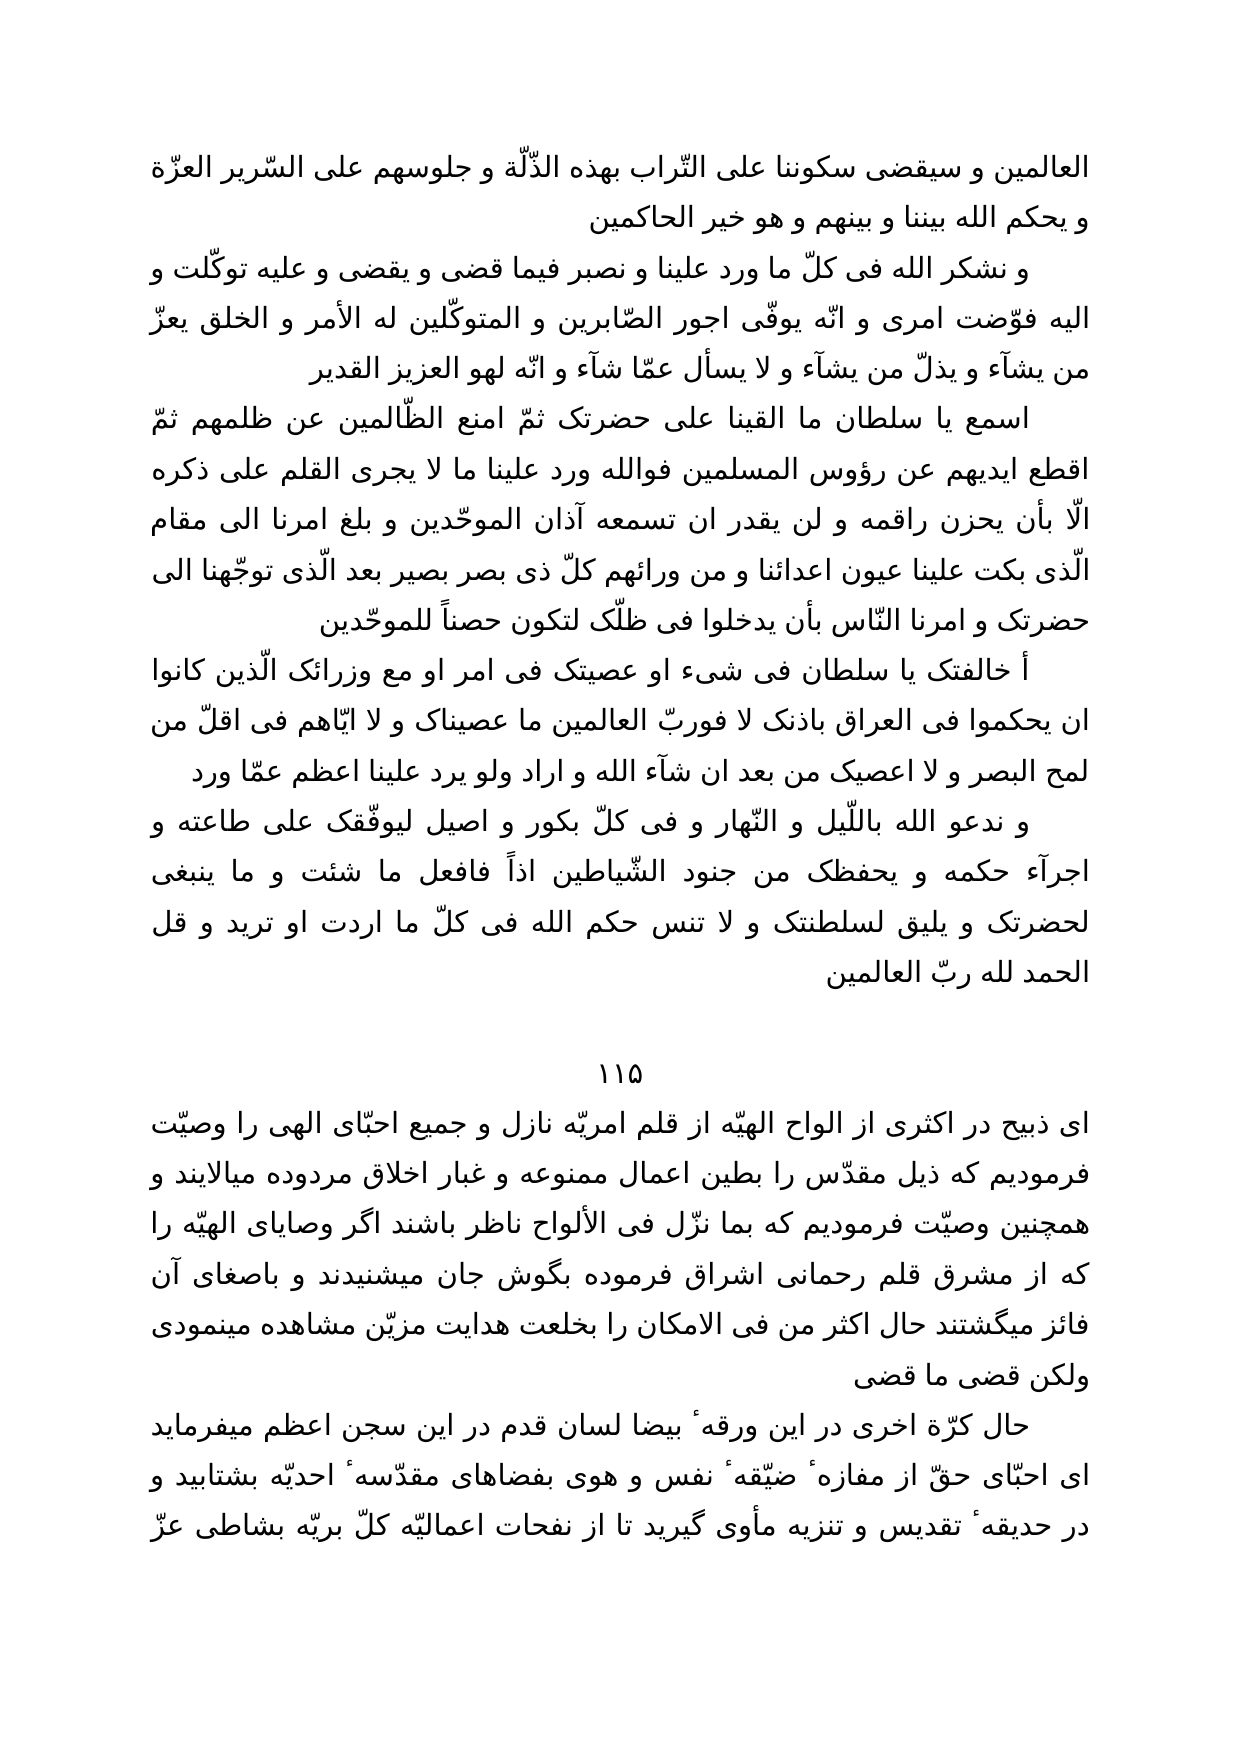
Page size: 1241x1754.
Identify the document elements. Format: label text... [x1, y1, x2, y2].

text ای ذبیح در اکثری از الواح الهیّه از قلم امریّه نازل و جمیع احبّای الهی را وصیّت فرمودیم که ذیل مقدّس را بطین اعمال ممنوعه و غبار اخلاق مردوده میالایند و همچنین وصیّت فرمودیم که بما نزّل فی الألواح ناظر باشند اگر وصایای الهیّه را که از مشرق قلم رحمانی اشراق فرموده بگوش جان میشنیدند و باصغای آن فائز میگشتند حال اکثر من فی الامکان را بخلعت هدایت مزیّن مشاهده مینمودی ولکن قضی ما قضی [150, 1106, 1090, 1391]
text اسمع یا سلطان ما القینا علی حضرتک ثمّ امنع الظّالمین عن ظلمهم ثمّ اقطع ایدیهم عن رؤوس المسلمین فوالله ورد علینا ما لا یجری القلم علی ذکره الّا بأن یحزن راقمه و لن یقدر ان تسمعه آذان الموحّدین و بلغ امرنا الی مقام الّذی بکت علینا عیون اعدائنا و من ورائهم کلّ ذی بصر بصیر بعد الّذی توجّهنا الی حضرتک و امرنا النّاس بأن یدخلوا فی ظلّک لتکون حصناً للموحّدین [150, 402, 1090, 636]
text أ خالفتک یا سلطان فی شیء او عصیتک فی امر او مع وزرائک الّذین کانوا ان یحکموا فی العراق باذنک لا فوربّ العالمین ما عصیناک و لا ایّاهم فی اقلّ من لمح البصر و لا اعصیک من بعد ان شآء الله و اراد ولو یرد علینا اعظم عمّا ورد [150, 653, 1090, 787]
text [150, 1408, 1090, 1542]
text و ندعو الله باللّیل و النّهار و فی کلّ بکور و اصیل لیوفّقک علی طاعته و اجرآء حکمه و یحفظک من جنود الشّیاطین اذاً فافعل ما شئت و ما ینبغی لحضرتک و یلیق لسلطنتک و لا تنس حکم الله فی کلّ ما اردت او ترید و قل الحمد لله ربّ العالمین [150, 804, 1090, 988]
text و نشکر الله فی کلّ ما ورد علینا و نصبر فیما قضی و یقضی و علیه توکّلت و الیه فوّضت امری و انّه یوفّی اجور الصّابرین و المتوکّلین له الأمر و الخلق یعزّ من یشآء و یذلّ من یشآء و لا یسأل عمّا شآء و انّه لهو العزیز القدیر [150, 251, 1090, 385]
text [150, 150, 1090, 234]
text ۱۱۵ [150, 1056, 1090, 1089]
